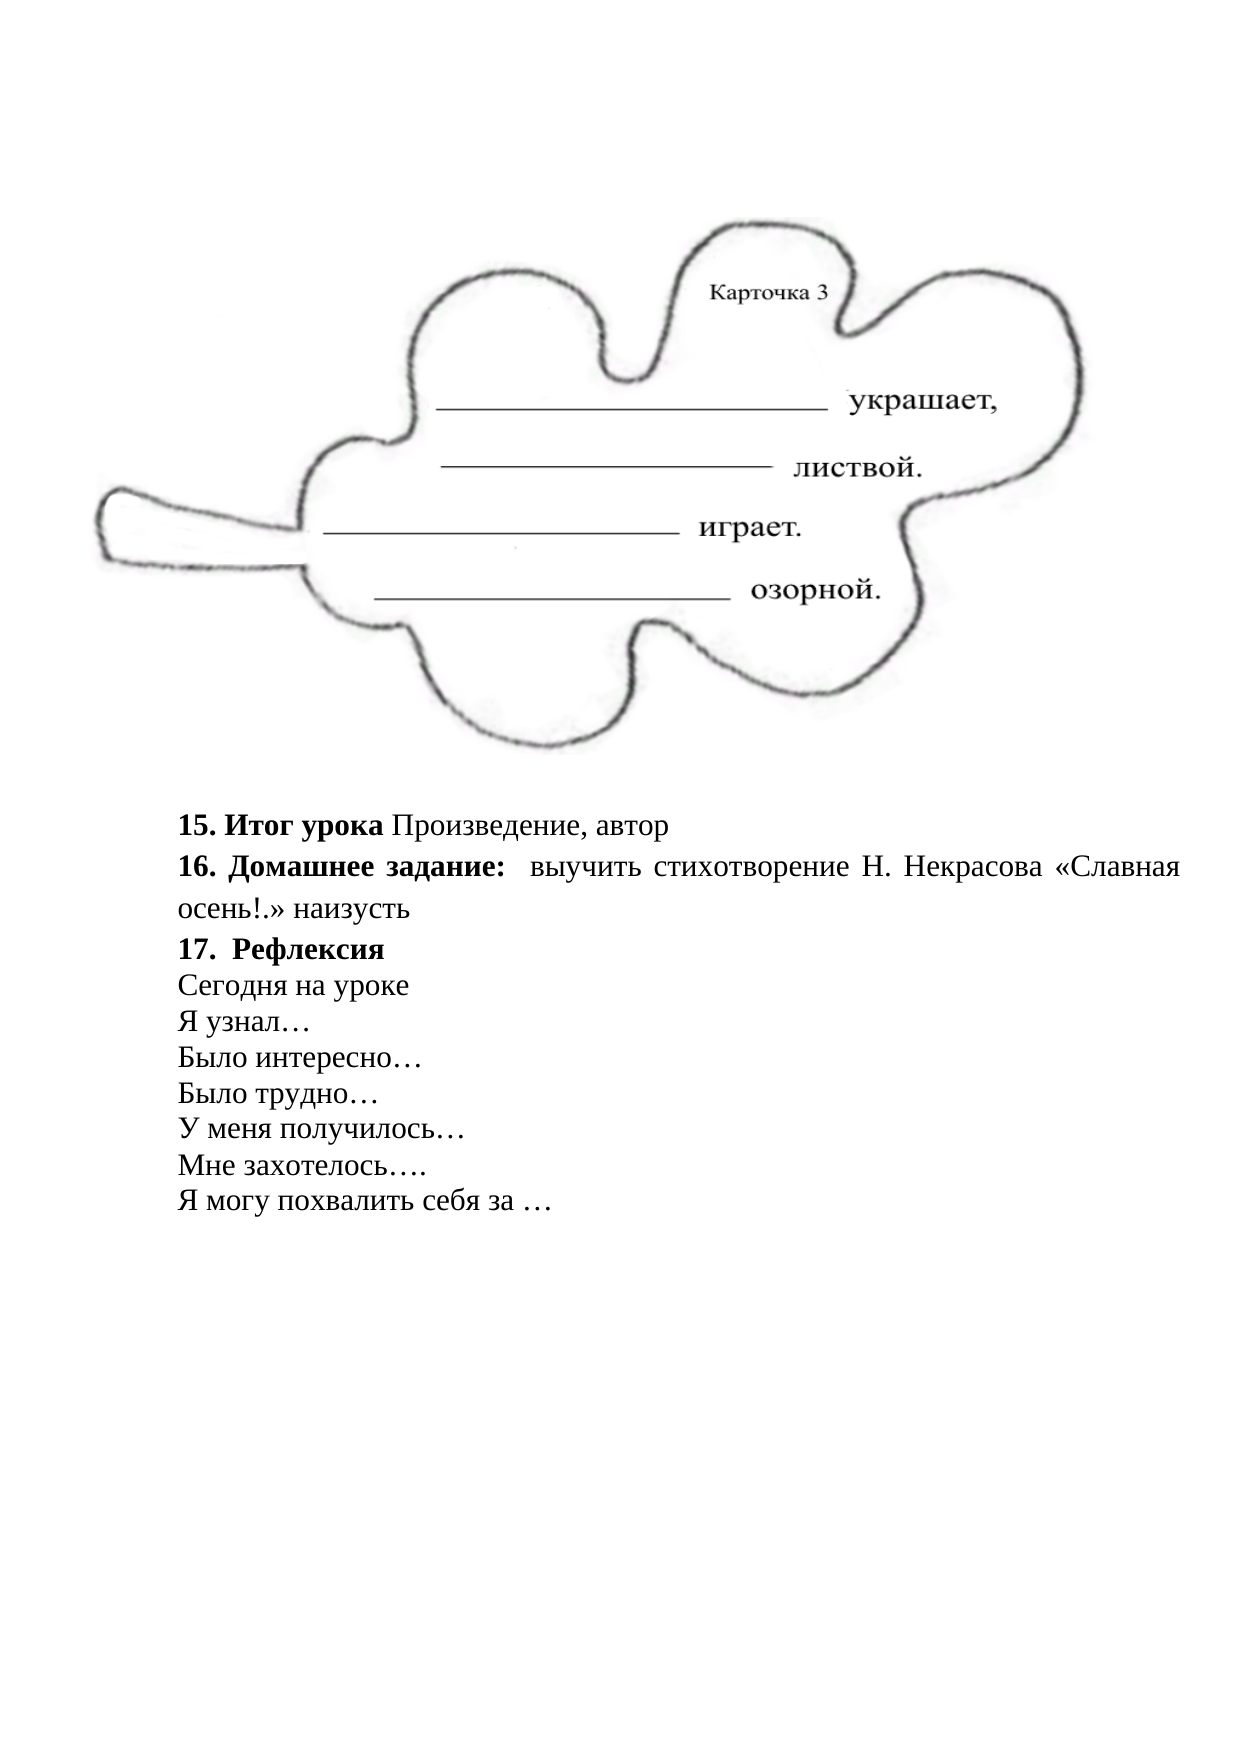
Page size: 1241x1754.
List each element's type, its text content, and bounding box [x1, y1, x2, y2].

text Я могу похвалить себя за … [177, 1182, 1181, 1218]
text Сегодня на уроке [177, 966, 1181, 1002]
text 15. Итог урока Произведение, автор [177, 428, 1181, 842]
text У меня получилось… [177, 1110, 1181, 1146]
picture [70, 217, 1127, 756]
text Я узнал… [177, 1002, 1181, 1038]
text 16. Домашнее задание: выучить стихотворение Н. Некрасова «Славная осень!.» наизусть [177, 848, 1181, 925]
text 17. Рефлексия [177, 930, 1181, 966]
text Было трудно… [177, 1074, 1181, 1110]
text Мне захотелось…. [177, 1146, 1181, 1182]
text Было интересно… [177, 1038, 1181, 1074]
